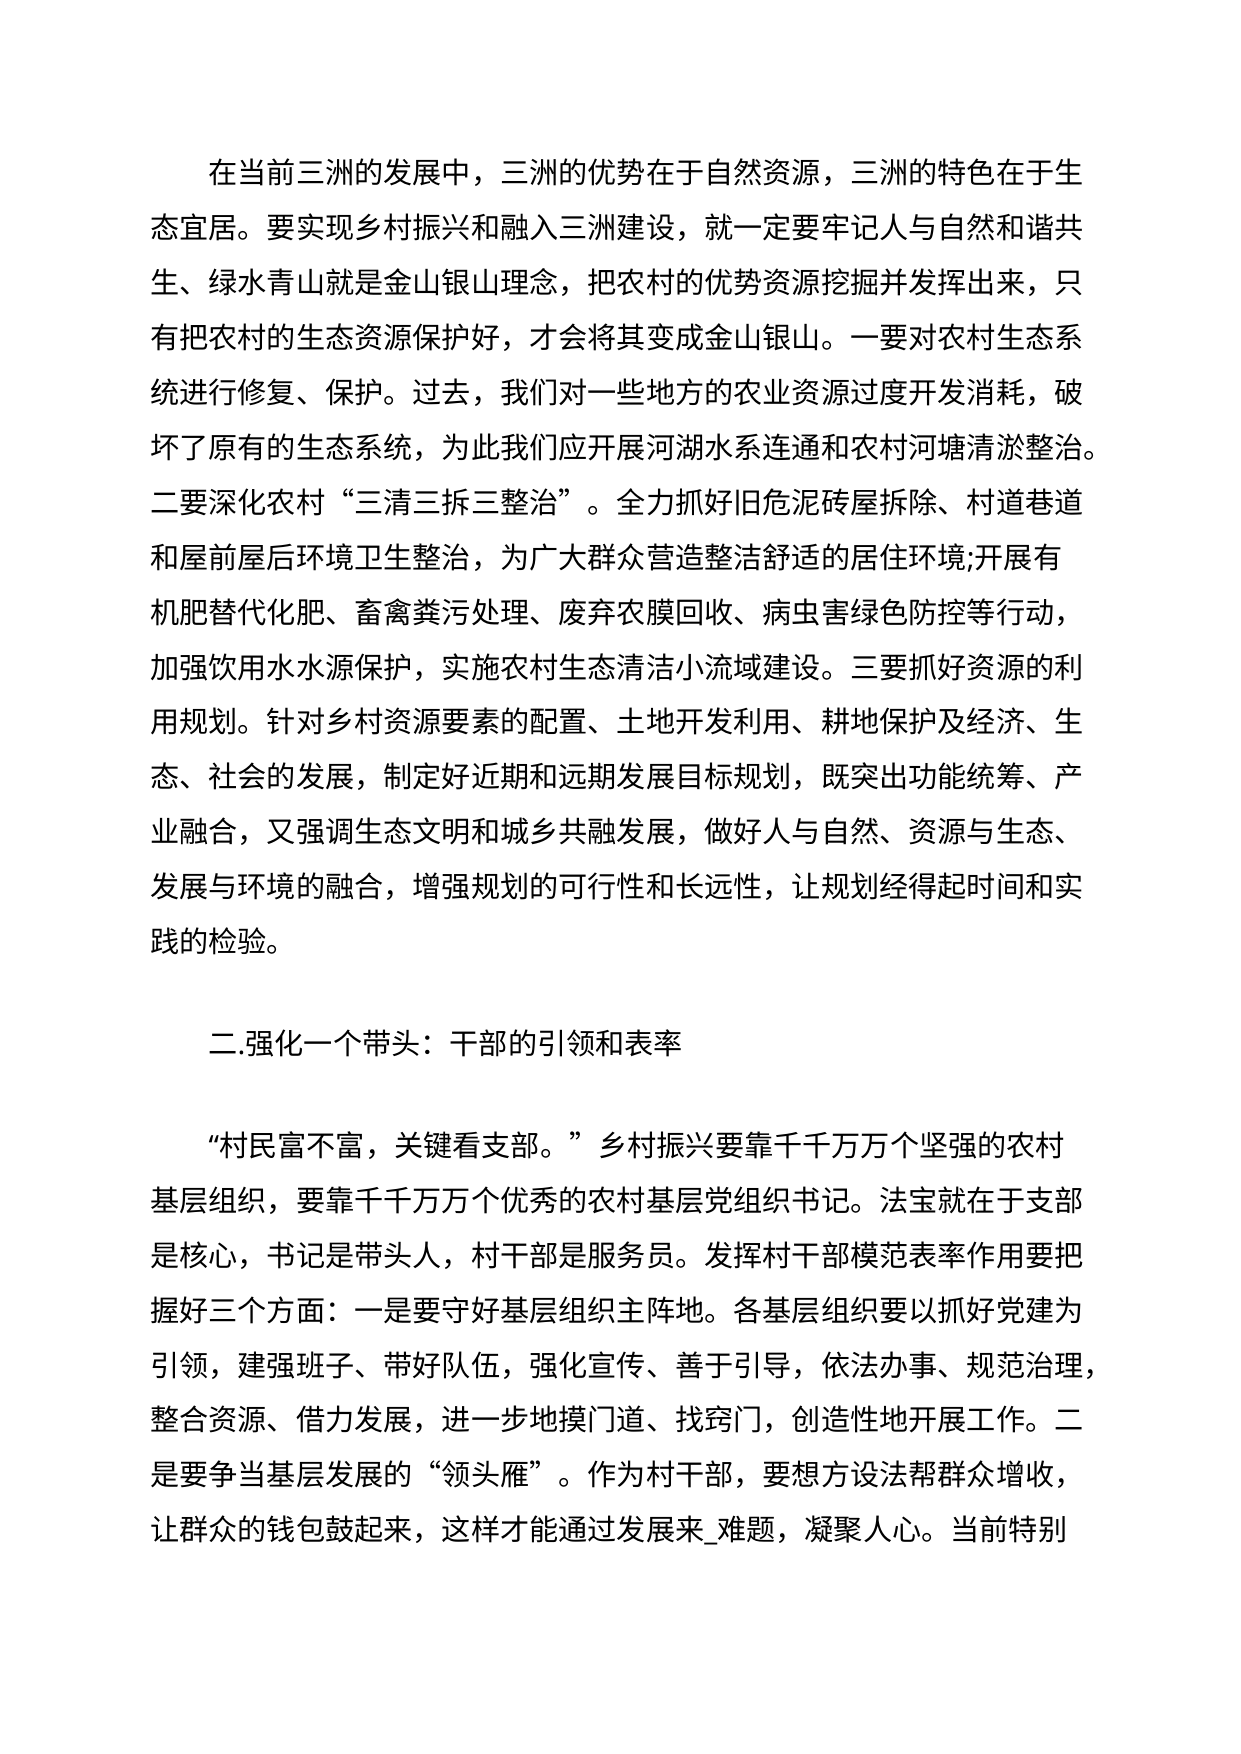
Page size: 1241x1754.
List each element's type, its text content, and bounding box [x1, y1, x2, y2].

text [150, 1122, 1090, 1549]
text 二.强化一个带头：干部的引领和表率 [150, 1020, 1090, 1063]
text 在当前三洲的发展中，三洲的优势在于自然资源，三洲的特色在于生态宜居。要实现乡村振兴和融入三洲建设，就一定要牢记人与自然和谐共生、绿水青山就是金山银山理念，把农村的优势资源挖掘并发挥出来，只有把农村的生态资源保护好，才会将其变成金山银山。一要对农村生态系统进行修复、保护。过去，我们对一些地方的农业资源过度开发消耗，破坏了原有的生态系统，为此我们应开展河湖水系连通和农村河塘清淤整治。二要深化农村“三清三拆三整治”。全力抓好旧危泥砖屋拆除、村道巷道和屋前屋后环境卫生整治，为广大群众营造整洁舒适的居住环境;开展有机肥替代化肥、畜禽粪污处理、废弃农膜回收、病虫害绿色防控等行动，加强饮用水水源保护，实施农村生态清洁小流域建设。三要抓好资源的利用规划。针对乡村资源要素的配置、土地开发利用、耕地保护及经济、生态、社会的发展，制定好近期和远期发展目标规划，既突出功能统筹、产业融合，又强调生态文明和城乡共融发展，做好人与自然、资源与生态、发展与环境的融合，增强规划的可行性和长远性，让规划经得起时间和实践的检验。 [150, 150, 1090, 961]
